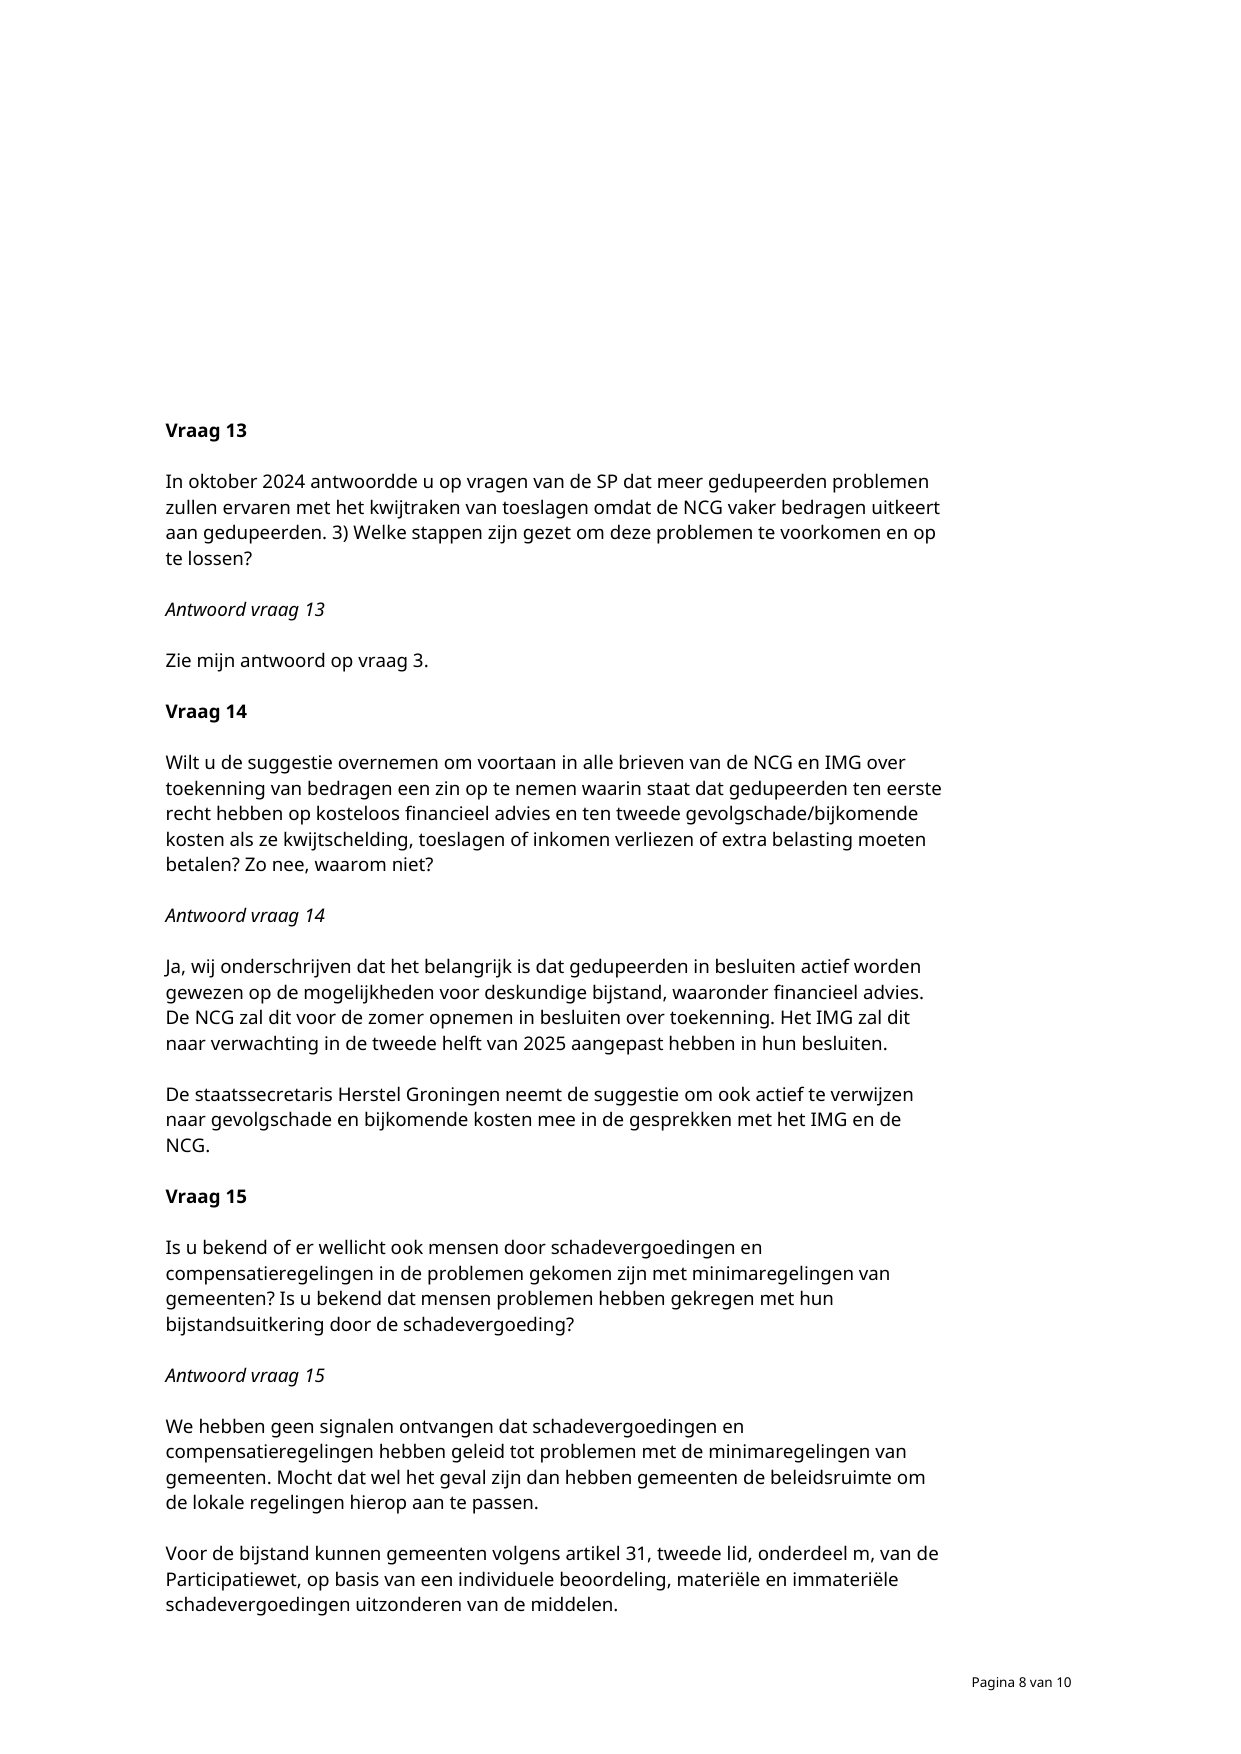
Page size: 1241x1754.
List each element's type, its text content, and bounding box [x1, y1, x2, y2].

text Vraag 13 [165, 418, 951, 443]
text Zie mijn antwoord op vraag 3. [165, 647, 951, 673]
text Vraag 15 [165, 1183, 951, 1209]
text Ja, wij onderschrijven dat het belangrijk is dat gedupeerden in besluiten actief worden gewezen op de mogelijkheden voor deskundige bijstand, waaronder financieel advies. De NCG zal dit voor de zomer opnemen in besluiten over toekenning. Het IMG zal dit naar verwachting in de tweede helft van 2025 aangepast hebben in hun besluiten. [165, 953, 951, 1056]
text Antwoord vraag 14 [165, 902, 951, 928]
text De staatssecretaris Herstel Groningen neemt de suggestie om ook actief te verwijzen naar gevolgschade en bijkomende kosten mee in de gesprekken met het IMG en de NCG. [165, 1081, 951, 1158]
text In oktober 2024 antwoordde u op vragen van de SP dat meer gedupeerden problemen zullen ervaren met het kwijtraken van toeslagen omdat de NCG vaker bedragen uitkeert aan gedupeerden. 3) Welke stappen zijn gezet om deze problemen te voorkomen en op te lossen? [165, 469, 951, 596]
text We hebben geen signalen ontvangen dat schadevergoedingen en compensatieregelingen hebben geleid tot problemen met de minimaregelingen van gemeenten. Mocht dat wel het geval zijn dan hebben gemeenten de beleidsruimte om de lokale regelingen hierop aan te passen. [165, 1413, 951, 1515]
text Vraag 14 [165, 698, 951, 724]
text Antwoord vraag 13 [165, 596, 951, 622]
text Wilt u de suggestie overnemen om voortaan in alle brieven van de NCG en IMG over toekenning van bedragen een zin op te nemen waarin staat dat gedupeerden ten eerste recht hebben op kosteloos financieel advies en ten tweede gevolgschade/bijkomende kosten als ze kwijtschelding, toeslagen of inkomen verliezen of extra belasting moeten betalen? Zo nee, waarom niet? [165, 749, 951, 902]
text Voor de bijstand kunnen gemeenten volgens artikel 31, tweede lid, onderdeel m, van de Participatiewet, op basis van een individuele beoordeling, materiële en immateriële schadevergoedingen uitzonderen van de middelen. [165, 1541, 951, 1617]
text Is u bekend of er wellicht ook mensen door schadevergoedingen en compensatieregelingen in de problemen gekomen zijn met minimaregelingen van gemeenten? Is u bekend dat mensen problemen hebben gekregen met hun bijstandsuitkering door de schadevergoeding? Antwoord vraag 15 [165, 1234, 951, 1387]
